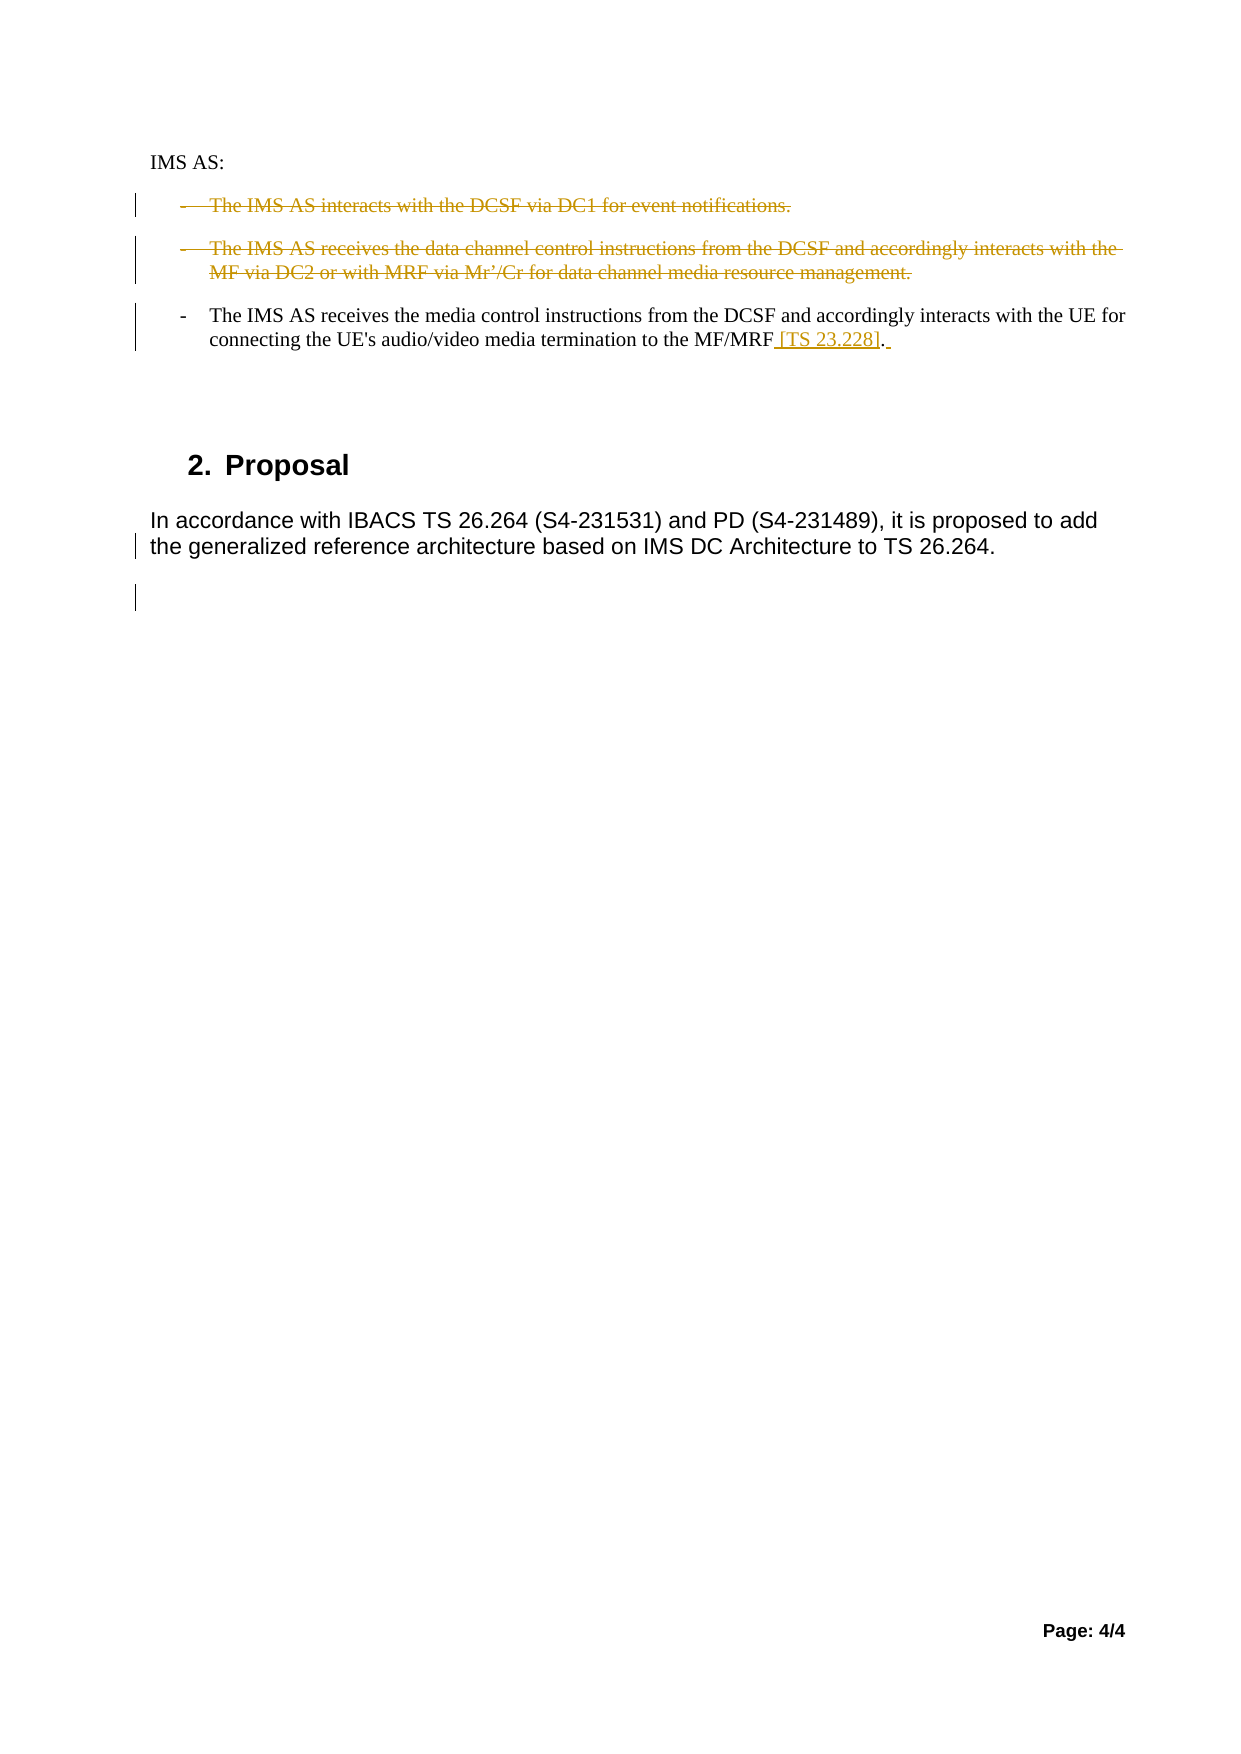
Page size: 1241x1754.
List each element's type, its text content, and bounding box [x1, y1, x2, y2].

text - The IMS AS receives the media control instructions from the DCSF and accordingly interacts with the UE for connecting the UE's audio/video media termination to the MF/MRF. [179, 302, 1128, 351]
text In accordance with IBACS TS 26.264 (S4-231531) and PD (S4-231489), it is proposed to add the generalized reference architecture based on IMS DC Architecture to TS 26.264. [150, 507, 1128, 559]
list Proposal [187, 448, 1128, 482]
text IMS AS: [150, 150, 1128, 174]
